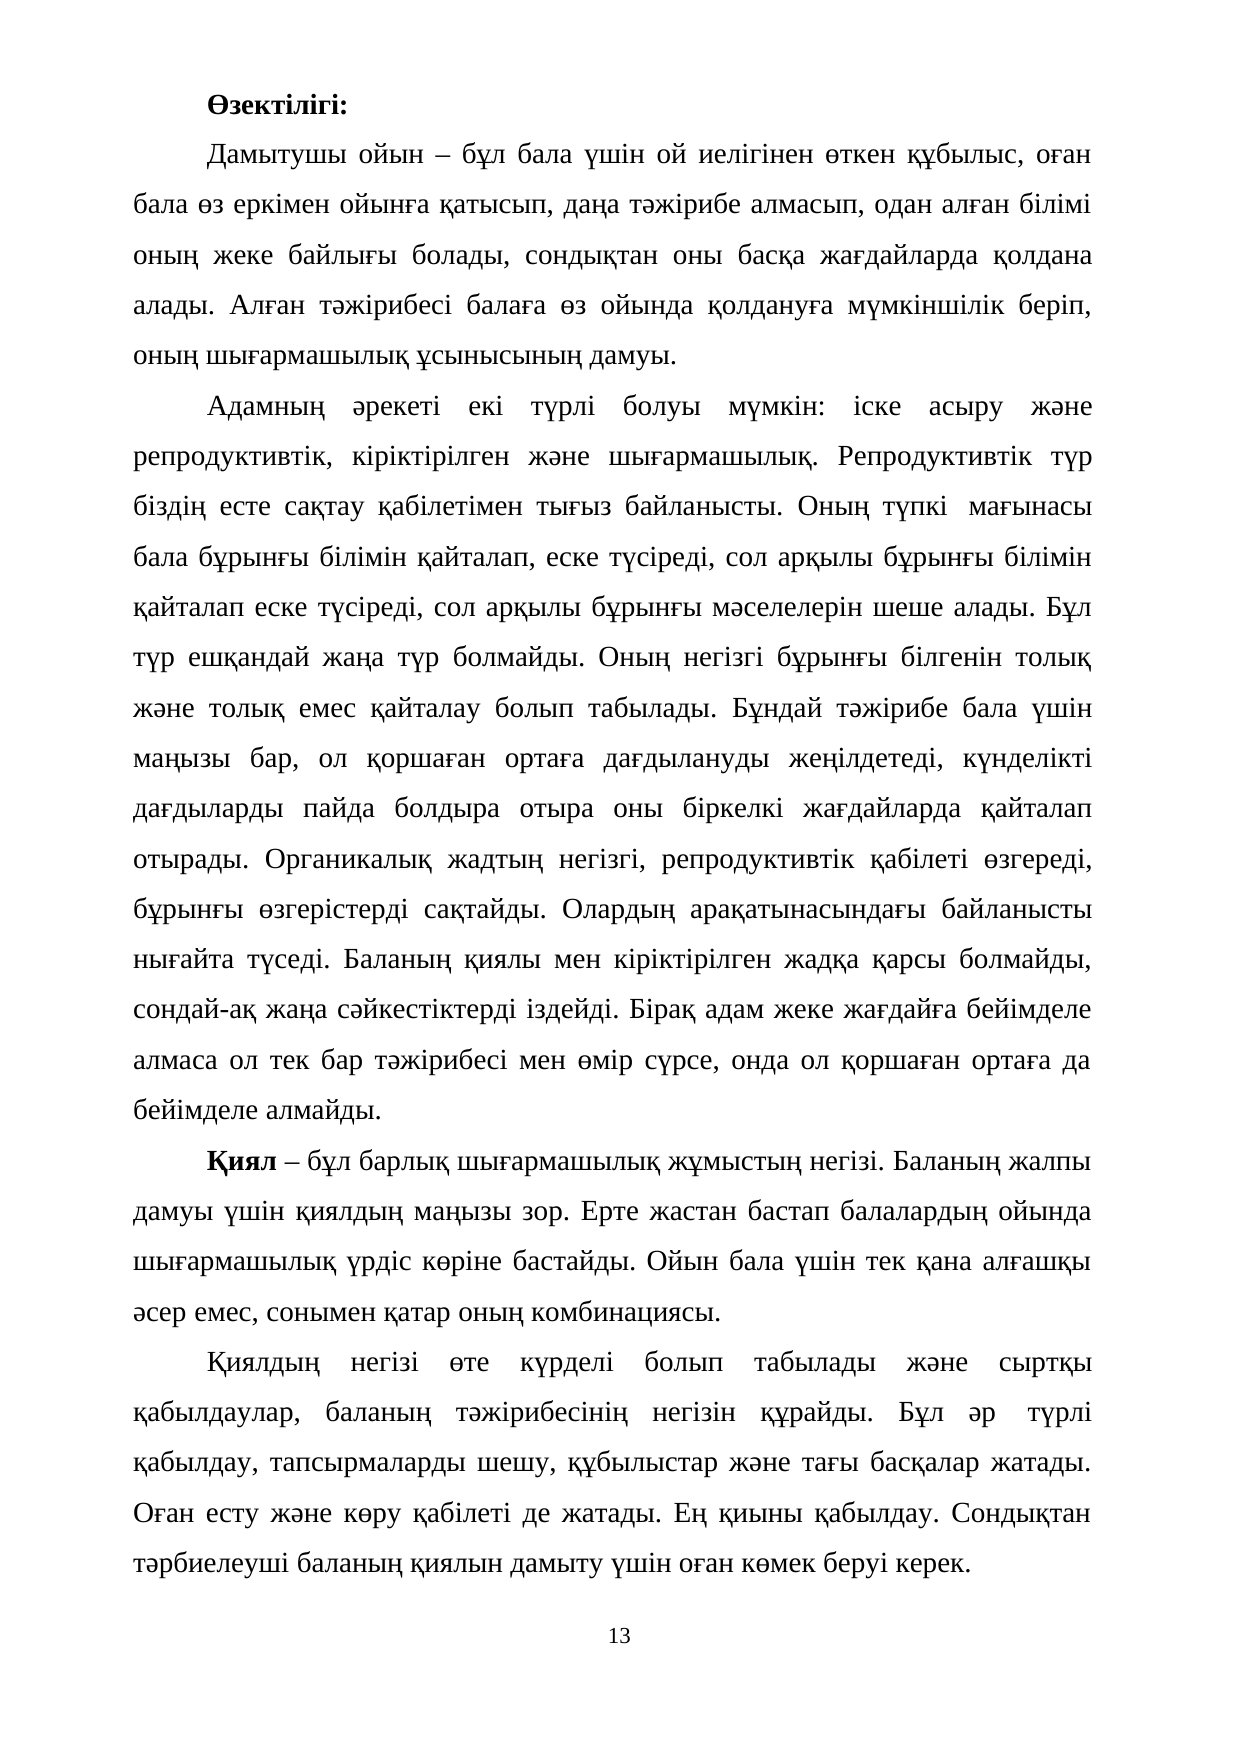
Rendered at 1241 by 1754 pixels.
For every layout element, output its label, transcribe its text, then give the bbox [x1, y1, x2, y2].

text Дамытушы ойын – бұл бала үшін ой иелігінен өткен құбылыс, оған бала өз еркімен ойынға қатысып, даңа тәжірибе алмасып, одан алған білімі оның жеке байлығы болады, сондықтан оны басқа жағдайларда қолдана алады. Алған тәжірибесі балаға өз ойында қолдануға мүмкіншілік беріп, оның шығармашылық ұсынысының дамуы. [133, 136, 1092, 371]
subtitle Өзектілігі: [207, 87, 1188, 121]
text Қиялдың негізі өте күрделі болып табылады және сыртқы қабылдаулар, баланың тәжірибесінің негізін құрайды. Бұл әр түрлі қабылдау, тапсырмаларды шешу, құбылыстар және тағы басқалар жатады. Оған есту және көру қабілеті де жатады. Ең қиыны қабылдау. Сондықтан тәрбиелеуші баланың қиялын дамыту үшін оған көмек беруі керек. [133, 1344, 1092, 1579]
text Адамның әрекеті екі түрлі болуы мүмкін: іске асыру және репродуктивтік, кіріктірілген және шығармашылық. Репродуктивтік түр біздің есте сақтау қабілетімен тығыз байланысты. Оның түпкі мағынасы бала бұрынғы білімін қайталап, еске түсіреді, сол арқылы бұрынғы білімін қайталап еске түсіреді, сол арқылы бұрынғы мәселелерін шеше алады. Бұл түр ешқандай жаңа түр болмайды. Оның негізгі бұрынғы білгенін толық және толық емес қайталау болып табылады. Бұндай тәжірибе бала үшін маңызы бар, ол қоршаған ортаға дағдылануды жеңілдетеді, күнделікті дағдыларды пайда болдыра отыра оны біркелкі жағдайларда қайталап отырады. Органикалық жадтың негізгі, репродуктивтік қабілеті өзгереді, бұрынғы өзгерістерді сақтайды. Олардың арақатынасындағы байланысты нығайта түседі. Баланың қиялы мен кіріктірілген жадқа қарсы болмайды, сондай-ақ жаңа сәйкестіктерді іздейді. Бірақ адам жеке жағдайға бейімделе алмаса ол тек бар тәжірибесі мен өмір сүрсе, онда ол қоршаған ортаға да бейімделе алмайды. [133, 388, 1093, 1126]
text Қиял – бұл барлық шығармашылық жұмыстың негізі. Баланың жалпы дамуы үшін қиялдың маңызы зор. Ерте жастан бастап балалардың ойында шығармашылық үрдіс көріне бастайды. Ойын бала үшін тек қана алғашқы әсер емес, сонымен қатар оның комбинациясы. [133, 1143, 1092, 1327]
